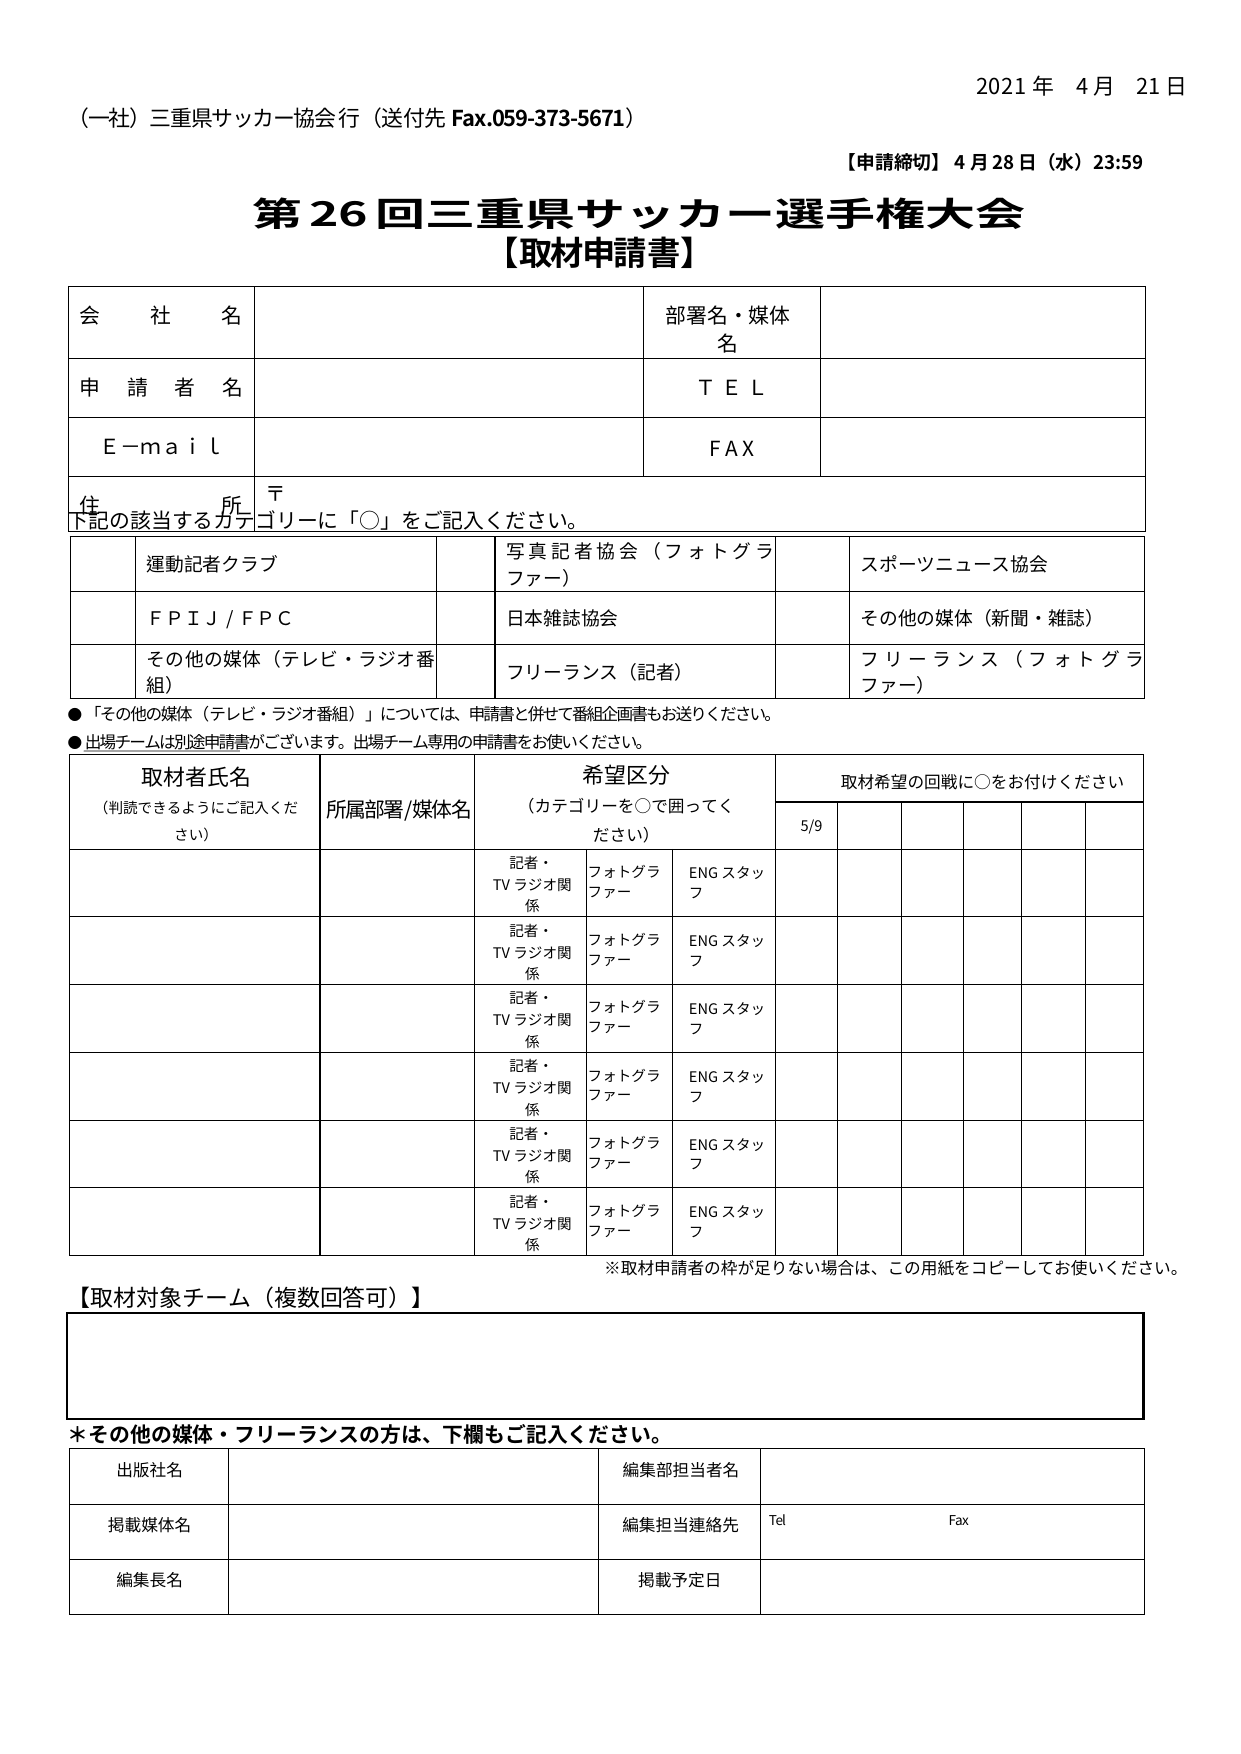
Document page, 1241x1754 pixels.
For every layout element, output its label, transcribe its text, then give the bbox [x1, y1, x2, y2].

table_cell ENG スタッフ [673, 985, 775, 1052]
table_cell [437, 645, 494, 698]
table_cell ＦＰＩＪ / ＦＰＣ [136, 592, 436, 644]
table_cell [70, 917, 319, 984]
table_cell [776, 592, 849, 644]
table_cell [229, 1560, 598, 1614]
table_cell [1086, 850, 1143, 916]
table_cell [776, 645, 849, 698]
table_cell フォトグラファー [587, 850, 672, 916]
table_cell フォトグラファー [587, 1053, 672, 1119]
table_cell ENG スタッフ [673, 850, 775, 916]
table_cell [71, 592, 135, 644]
table_cell [321, 1188, 474, 1255]
table_cell [902, 1121, 963, 1187]
text ＊その他の媒体・フリーランスの方は、下欄もご記入ください。 [68, 1418, 1187, 1448]
table_cell [838, 917, 901, 984]
table_cell [70, 1121, 319, 1187]
text ※取材申請者の枠が足りない場合は、この用紙をコピーしてお使いください。 [37, 1256, 1187, 1279]
table_cell フリーランス（記者） [496, 645, 775, 698]
table_cell [1086, 1121, 1143, 1187]
table_cell 掲載媒体名 [70, 1505, 228, 1558]
table_cell [964, 850, 1021, 916]
table_cell [964, 985, 1021, 1052]
list 出場チームは別途申請書がございます。出場チーム専用の申請書をお使いください。 [67, 726, 1187, 754]
table_cell 編集長名 [70, 1560, 228, 1614]
table_cell [1086, 917, 1143, 984]
table_cell [902, 1188, 963, 1255]
table_cell [838, 1053, 901, 1119]
table_cell [776, 1053, 837, 1119]
table_cell 編集担当連絡先 [599, 1505, 760, 1558]
table_cell その他の媒体（テレビ・ラジオ番組） [136, 645, 436, 698]
table_header [437, 537, 494, 591]
table_cell 記者・ TV ラジオ関係 [475, 1188, 586, 1255]
table_cell [776, 917, 837, 984]
table_cell [1022, 1121, 1085, 1187]
table_cell フォトグラファー [587, 917, 672, 984]
table_header スポーツニュース協会 [850, 537, 1144, 591]
table_cell [838, 1188, 901, 1255]
table_cell [71, 645, 135, 698]
table_header [71, 537, 135, 591]
table_cell [321, 1121, 474, 1187]
table_cell [761, 1560, 1144, 1614]
text 【取材対象チーム（複数回答可）】 [68, 1279, 1187, 1313]
table_cell [1022, 850, 1085, 916]
table_cell ENG スタッフ [673, 917, 775, 984]
table_cell [1086, 1053, 1143, 1119]
table_cell [838, 1121, 901, 1187]
table_cell ENG スタッフ [673, 1053, 775, 1119]
table_cell [838, 850, 901, 916]
table_cell [229, 1505, 598, 1558]
table_cell [964, 1188, 1021, 1255]
table_header 希望区分 （カテゴリーを○で囲ってください） [475, 755, 775, 849]
table_header [776, 537, 849, 591]
table_cell [902, 917, 963, 984]
table_cell [1086, 803, 1143, 849]
table_cell [776, 850, 837, 916]
table_cell ENG スタッフ [673, 1188, 775, 1255]
table_cell [902, 803, 963, 849]
table_header 運動記者クラブ [136, 537, 436, 591]
table_cell 記者・ TV ラジオ関係 [475, 917, 586, 984]
text 下記の該当するカテゴリーに「○」をご記入ください。 [68, 504, 1187, 534]
table_cell 記者・ TV ラジオ関係 [475, 1053, 586, 1119]
table_cell 5/9 [776, 803, 837, 849]
table_header [229, 1449, 598, 1503]
table_cell [776, 1121, 837, 1187]
table_cell [1086, 1188, 1143, 1255]
table_cell 記者・ TV ラジオ関係 [475, 850, 586, 916]
table_cell [321, 850, 474, 916]
table_header 取材希望の回戦に○をお付けください [776, 755, 1143, 801]
table_header 取材者氏名 （判読できるようにご記入ください） [70, 755, 319, 849]
table_cell [776, 1188, 837, 1255]
table_cell [70, 1053, 319, 1119]
table_cell [70, 1188, 319, 1255]
table_cell フォトグラファー [587, 985, 672, 1052]
table_cell 掲載予定日 [599, 1560, 760, 1614]
table_cell [1022, 803, 1085, 849]
table_cell [838, 985, 901, 1052]
table_cell [321, 917, 474, 984]
table_header 出版社名 [70, 1449, 228, 1503]
table_cell [437, 592, 494, 644]
table_cell 日本雑誌協会 [496, 592, 775, 644]
table_cell 記者・ TV ラジオ関係 [475, 985, 586, 1052]
table_cell [902, 850, 963, 916]
text 【取材申請書】 [37, 227, 1172, 275]
table_cell [964, 917, 1021, 984]
table_cell [776, 985, 837, 1052]
table_header [761, 1449, 1144, 1503]
table_cell [70, 850, 319, 916]
table_cell [902, 1053, 963, 1119]
table_cell [964, 1053, 1021, 1119]
table_header 写真記者協会（フォトグラファー） [496, 537, 775, 591]
subtitle 【申請締切】 4 月28日（水）23:59 [37, 147, 1143, 175]
table_cell ENG スタッフ [673, 1121, 775, 1187]
table_cell その他の媒体（新聞・雑誌） [850, 592, 1144, 644]
table_cell [838, 803, 901, 849]
table_cell フリーランス（フォトグラファー） [850, 645, 1144, 698]
table_cell Tel Fax [761, 1505, 1144, 1558]
table_cell [1022, 917, 1085, 984]
table_header 所属部署/媒体名 [321, 755, 474, 849]
table_cell [964, 1121, 1021, 1187]
table_cell [902, 985, 963, 1052]
text 2021 年 4月 21日 [37, 69, 1187, 101]
table_cell フォトグラファー [587, 1121, 672, 1187]
list 「その他の媒体（テレビ・ラジオ番組）」については、申請書と併せて番組企画書もお送りください。 [67, 699, 1187, 726]
table_cell [321, 985, 474, 1052]
table_cell [964, 803, 1021, 849]
table_cell [1022, 1188, 1085, 1255]
table_cell フォトグラファー [587, 1188, 672, 1255]
text （一社）三重県サッカー協会 行（送付先 Fax.059-373-5671） [68, 101, 1240, 132]
table_cell [70, 985, 319, 1052]
table_cell [1086, 985, 1143, 1052]
table_cell [321, 1053, 474, 1119]
table_cell [1022, 1053, 1085, 1119]
table_header 編集部担当者名 [599, 1449, 760, 1503]
table_cell [1022, 985, 1085, 1052]
table_cell 記者・ TV ラジオ関係 [475, 1121, 586, 1187]
